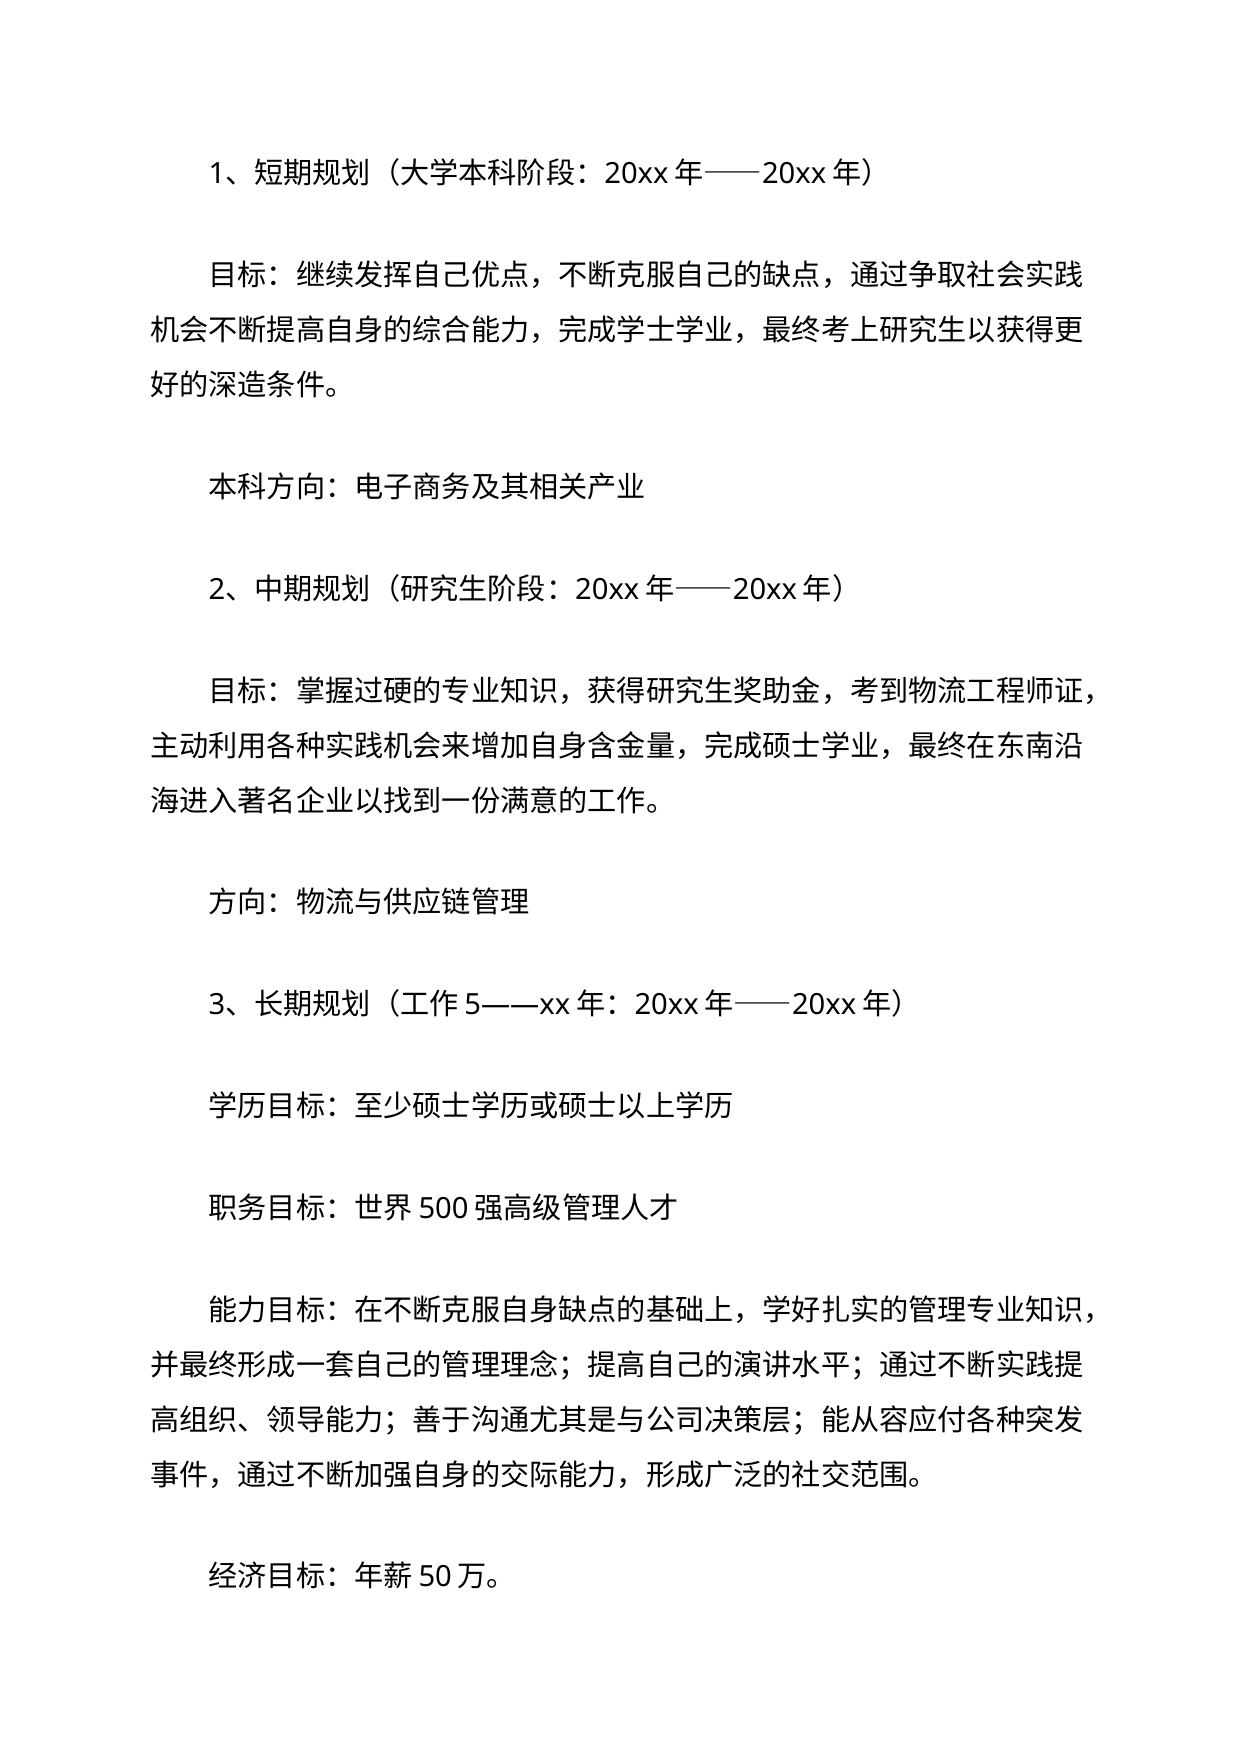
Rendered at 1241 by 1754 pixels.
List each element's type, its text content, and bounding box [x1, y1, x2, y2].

text 方向：物流与供应链管理 [150, 879, 1090, 921]
text 职务目标：世界500强高级管理人才 [150, 1184, 1090, 1227]
text 学历目标：至少硕士学历或硕士以上学历 [150, 1083, 1090, 1125]
text 本科方向：电子商务及其相关产业 [150, 463, 1090, 506]
text 2、中期规划（研究生阶段：20xx年——20xx年） [150, 565, 1090, 608]
text 3、长期规划（工作5——xx年：20xx年——20xx年） [150, 981, 1090, 1023]
text 目标：继续发挥自己优点，不断克服自己的缺点，通过争取社会实践机会不断提高自身的综合能力，完成学士学业，最终考上研究生以获得更好的深造条件。 [150, 252, 1090, 404]
text 能力目标：在不断克服自身缺点的基础上，学好扎实的管理专业知识，并最终形成一套自己的管理理念；提高自己的演讲水平；通过不断实践提高组织、领导能力；善于沟通尤其是与公司决策层；能从容应付各种突发事件，通过不断加强自身的交际能力，形成广泛的社交范围。 [150, 1286, 1090, 1493]
text 经济目标：年薪50万。 [150, 1553, 1090, 1595]
text 目标：掌握过硬的专业知识，获得研究生奖助金，考到物流工程师证，主动利用各种实践机会来增加自身含金量，完成硕士学业，最终在东南沿海进入著名企业以找到一份满意的工作。 [150, 667, 1090, 819]
text 1、短期规划（大学本科阶段：20xx年——20xx年） [150, 150, 1090, 192]
